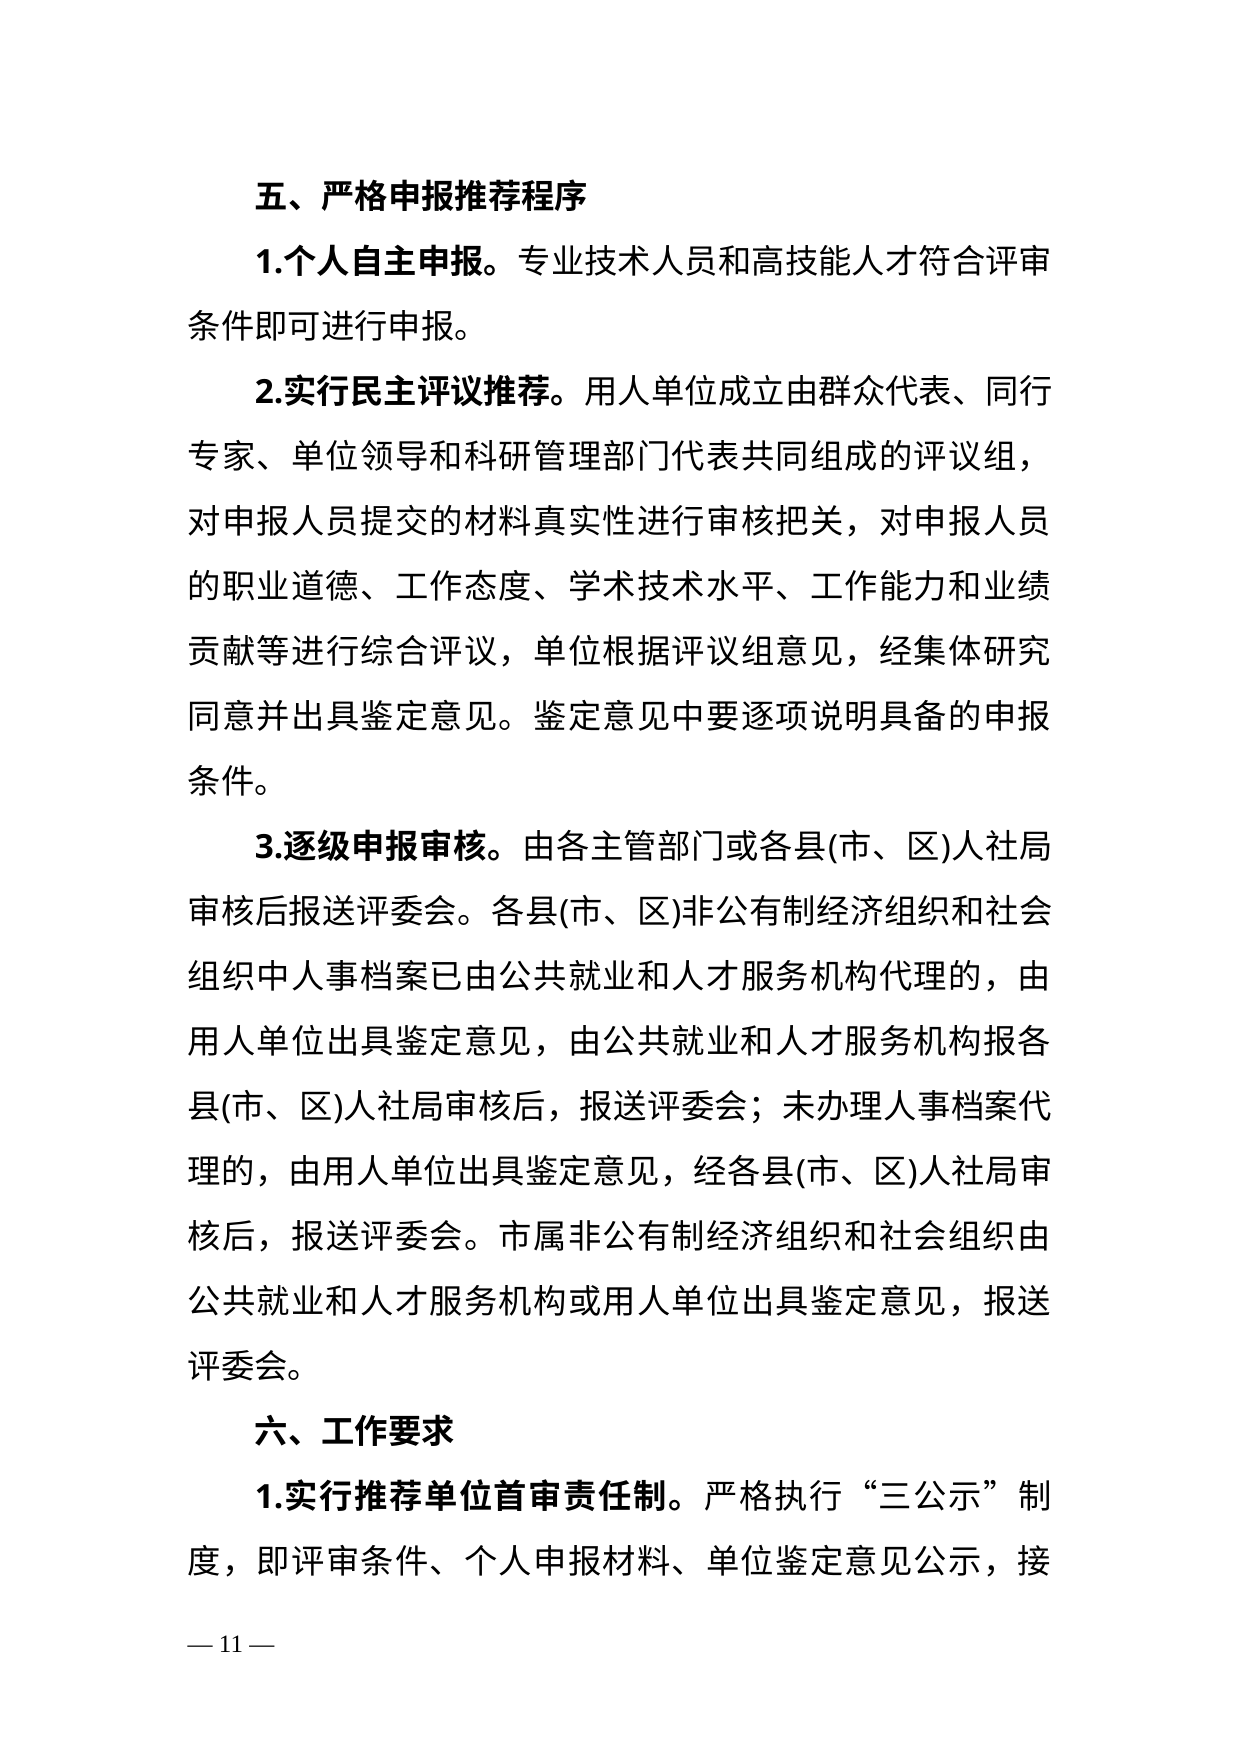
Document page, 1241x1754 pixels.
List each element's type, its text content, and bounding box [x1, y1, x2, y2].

text 六、工作要求 [187, 1397, 1053, 1462]
text 1.个人自主申报。专业技术人员和高技能人才符合评审条件即可进行申报。 [187, 227, 1053, 357]
text 2.实行民主评议推荐。用人单位成立由群众代表、同行专家、单位领导和科研管理部门代表共同组成的评议组，对申报人员提交的材料真实性进行审核把关，对申报人员的职业道德、工作态度、学术技术水平、工作能力和业绩贡献等进行综合评议，单位根据评议组意见，经集体研究同意并出具鉴定意见。鉴定意见中要逐项说明具备的申报条件。 [187, 357, 1053, 812]
text 五、严格申报推荐程序 [187, 162, 1053, 227]
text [187, 1462, 1053, 1592]
text 3.逐级申报审核。由各主管部门或各县(市、区)人社局审核后报送评委会。各县(市、区)非公有制经济组织和社会组织中人事档案已由公共就业和人才服务机构代理的，由用人单位出具鉴定意见，由公共就业和人才服务机构报各县(市、区)人社局审核后，报送评委会；未办理人事档案代理的，由用人单位出具鉴定意见，经各县(市、区)人社局审核后，报送评委会。市属非公有制经济组织和社会组织由公共就业和人才服务机构或用人单位出具鉴定意见，报送评委会。 [187, 812, 1053, 1397]
